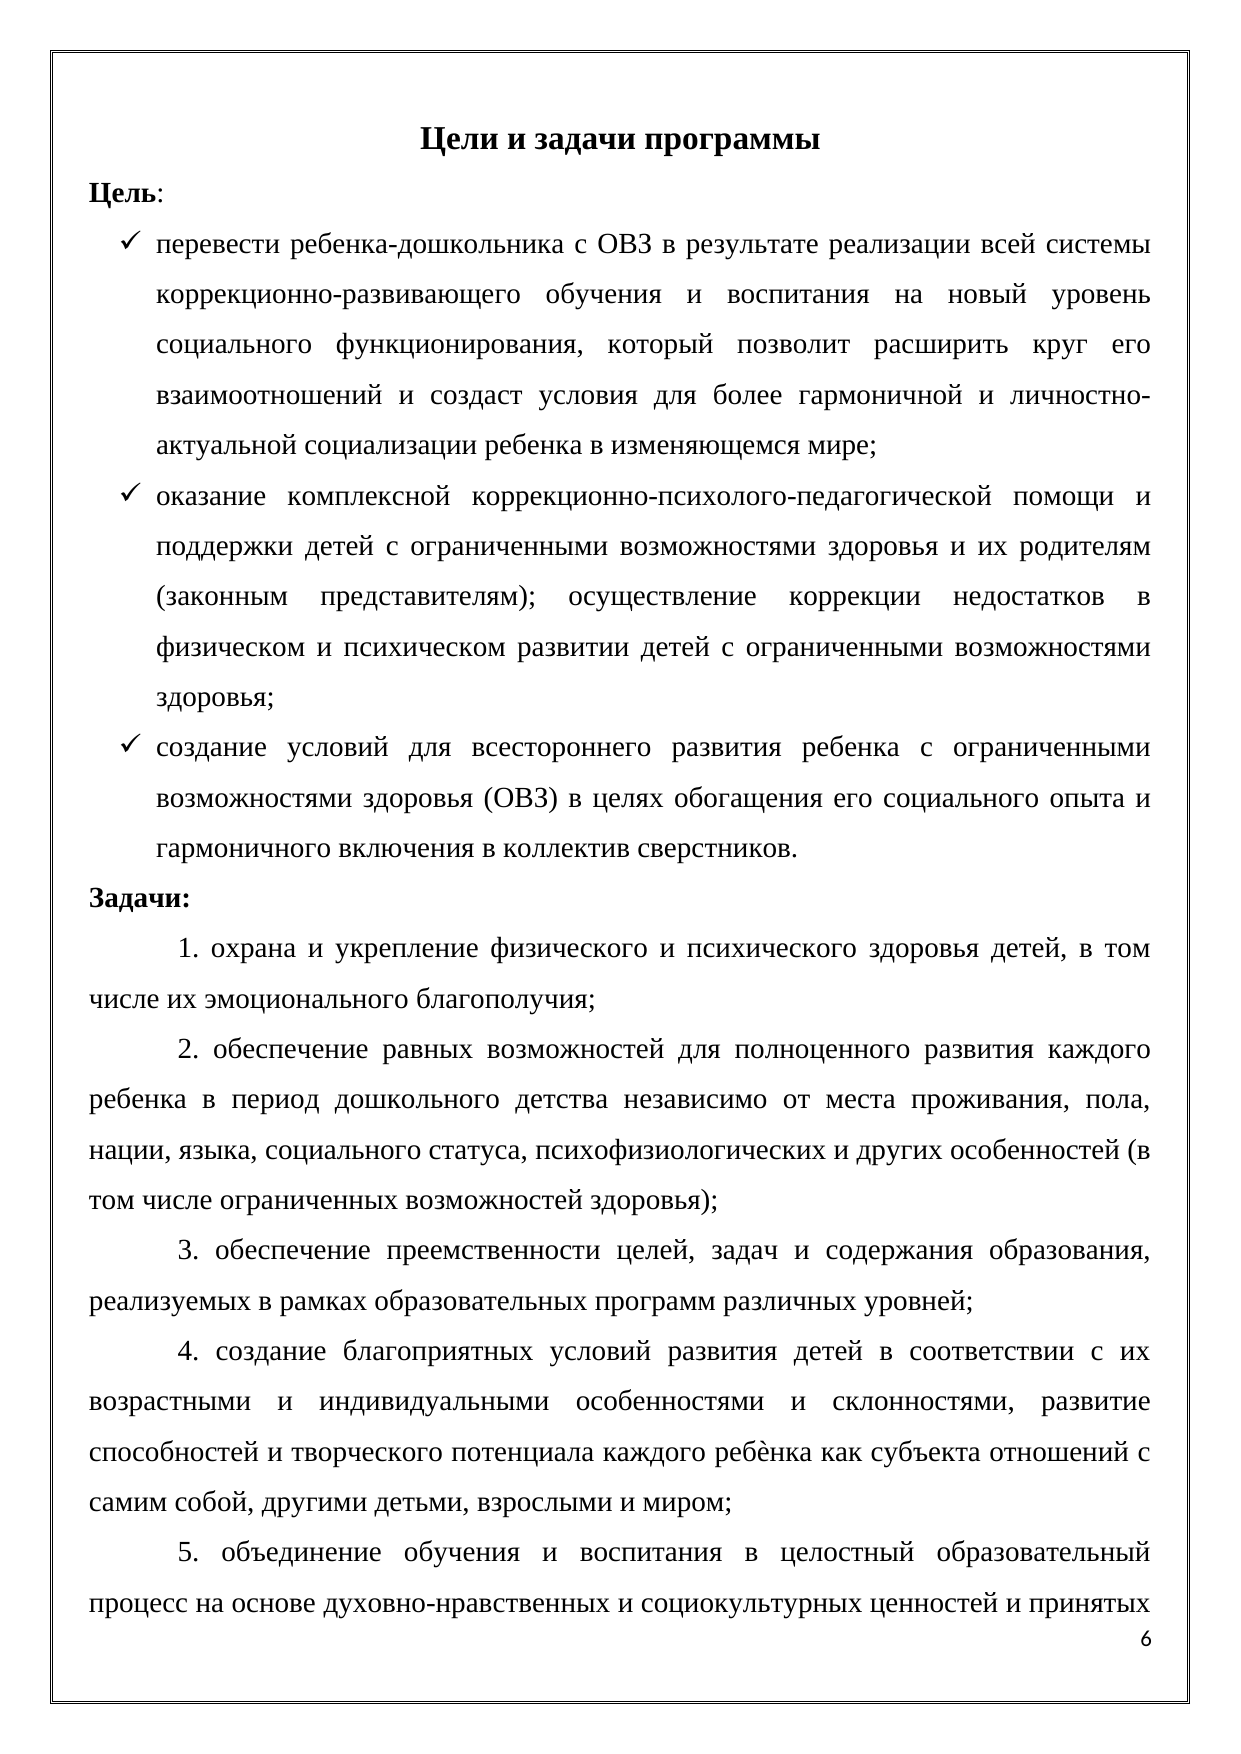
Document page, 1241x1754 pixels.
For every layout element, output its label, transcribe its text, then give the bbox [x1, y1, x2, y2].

text 2. обеспечение равных возможностей для полноценного развития каждого ребенка в период дошкольного детства независимо от места проживания, пола, нации, языка, социального статуса, психофизиологических и других особенностей (в том числе ограниченных возможностей здоровья); [89, 1031, 1152, 1216]
text Цель: [89, 176, 1152, 209]
text 3. обеспечение преемственности целей, задач и содержания образования, реализуемых в рамках образовательных программ различных уровней; [89, 1232, 1152, 1316]
text 1. охрана и укрепление физического и психического здоровья детей, в том числе их эмоционального благополучия; [89, 931, 1152, 1014]
list оказание комплексной коррекционно-психолого-педагогической помощи и поддержки детей с ограниченными возможностями здоровья и их родителям (законным представителям); осуществление коррекции недостатков в физическом и психическом развитии детей с ограниченными возможностями здоровья; [118, 478, 1152, 712]
text Цели и задачи программы [89, 118, 1152, 156]
text 4. создание благоприятных условий развития детей в соответствии с их возрастными и индивидуальными особенностями и склонностями, развитие способностей и творческого потенциала каждого ребѐнка как субъекта отношений с самим собой, другими детьми, взрослыми и миром; [89, 1333, 1152, 1518]
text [89, 1534, 1152, 1618]
list создание условий для всестороннего развития ребенка с ограниченными возможностями здоровья (ОВЗ) в целях обогащения его социального опыта и гармоничного включения в коллектив сверстников. [118, 729, 1152, 863]
list перевести ребенка-дошкольника с ОВЗ в результате реализации всей системы коррекционно-развивающего обучения и воспитания на новый уровень социального функционирования, который позволит расширить круг его взаимоотношений и создаст условия для более гармоничной и личностно-актуальной социализации ребенка в изменяющемся мире; [118, 226, 1152, 461]
text Задачи: [89, 880, 1152, 914]
